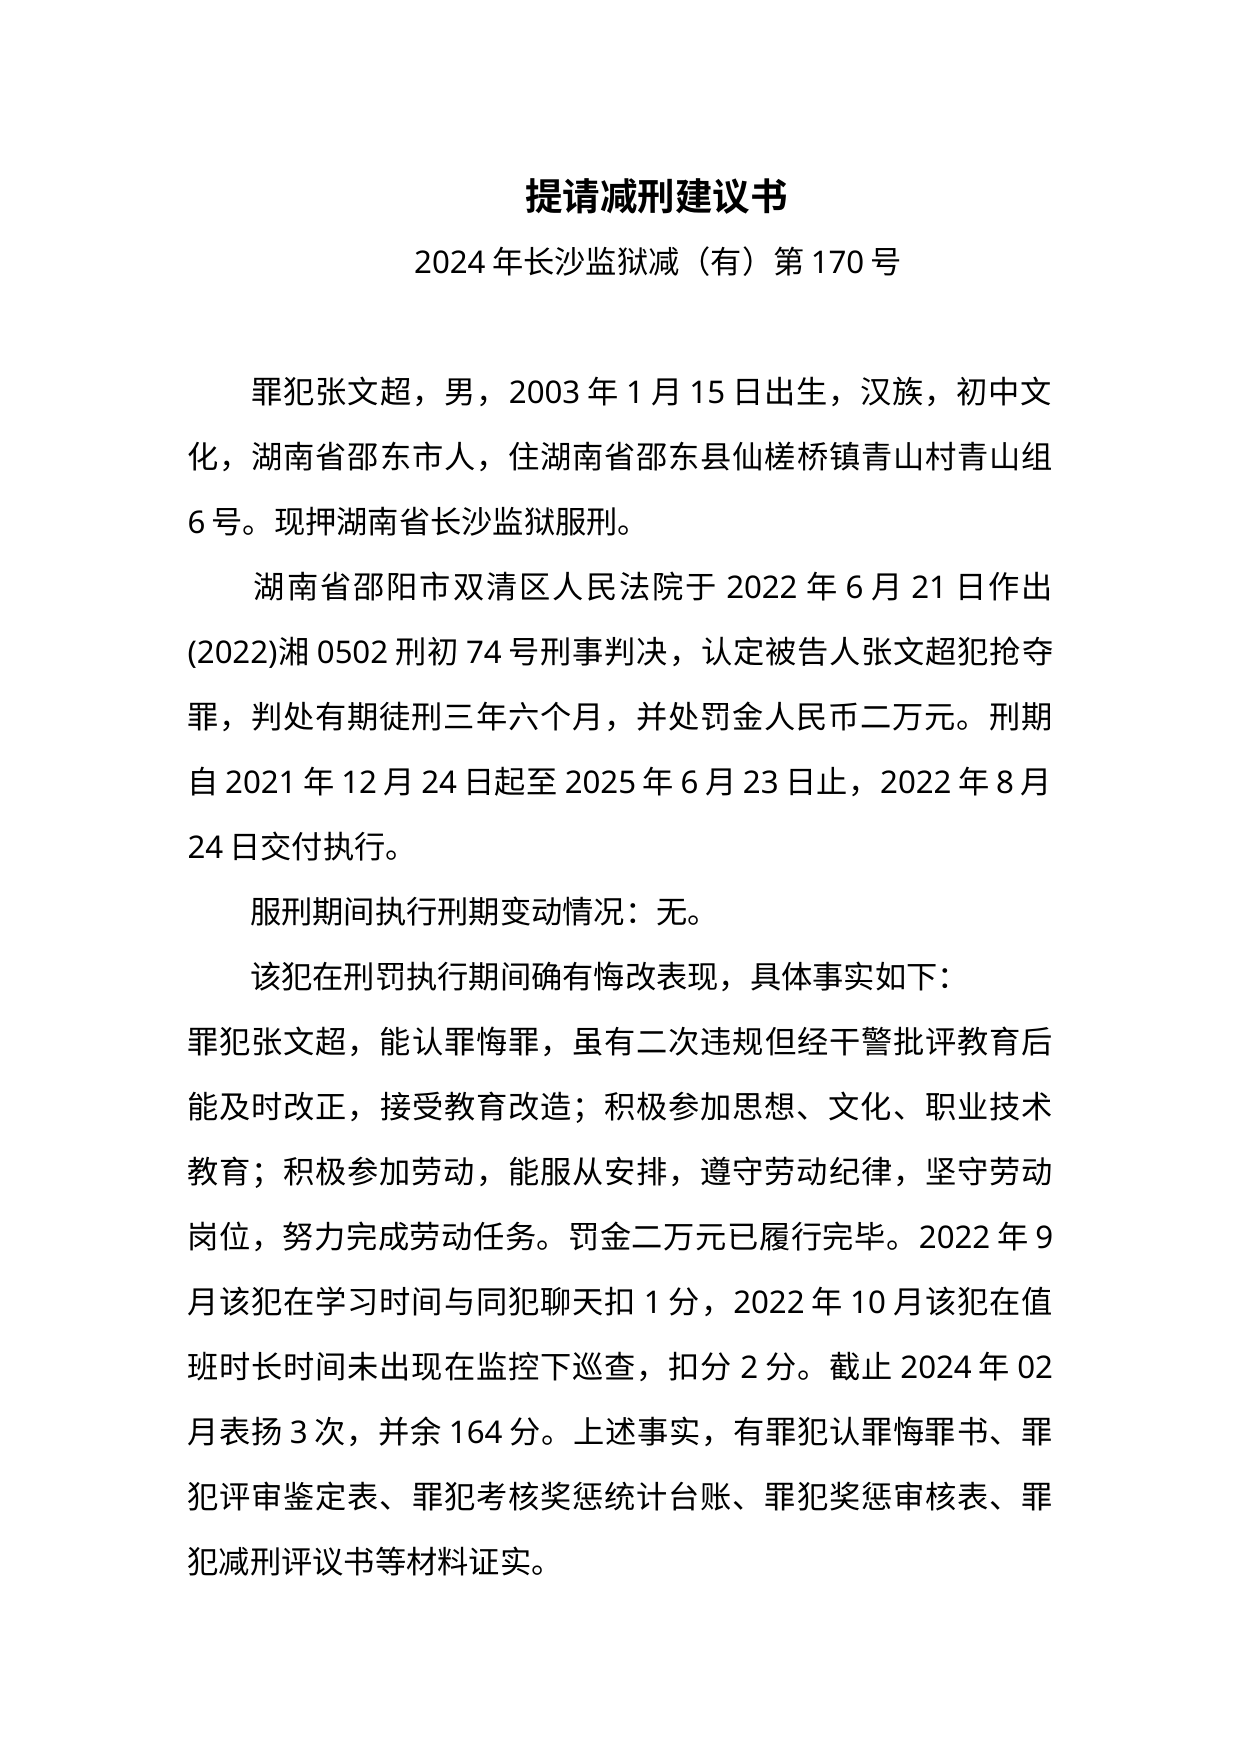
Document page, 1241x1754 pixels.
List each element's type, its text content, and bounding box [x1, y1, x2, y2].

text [187, 357, 1053, 1592]
text 2024年长沙监狱减（有）第170号 [187, 227, 1053, 292]
text 提请减刑建议书 [187, 162, 1053, 227]
